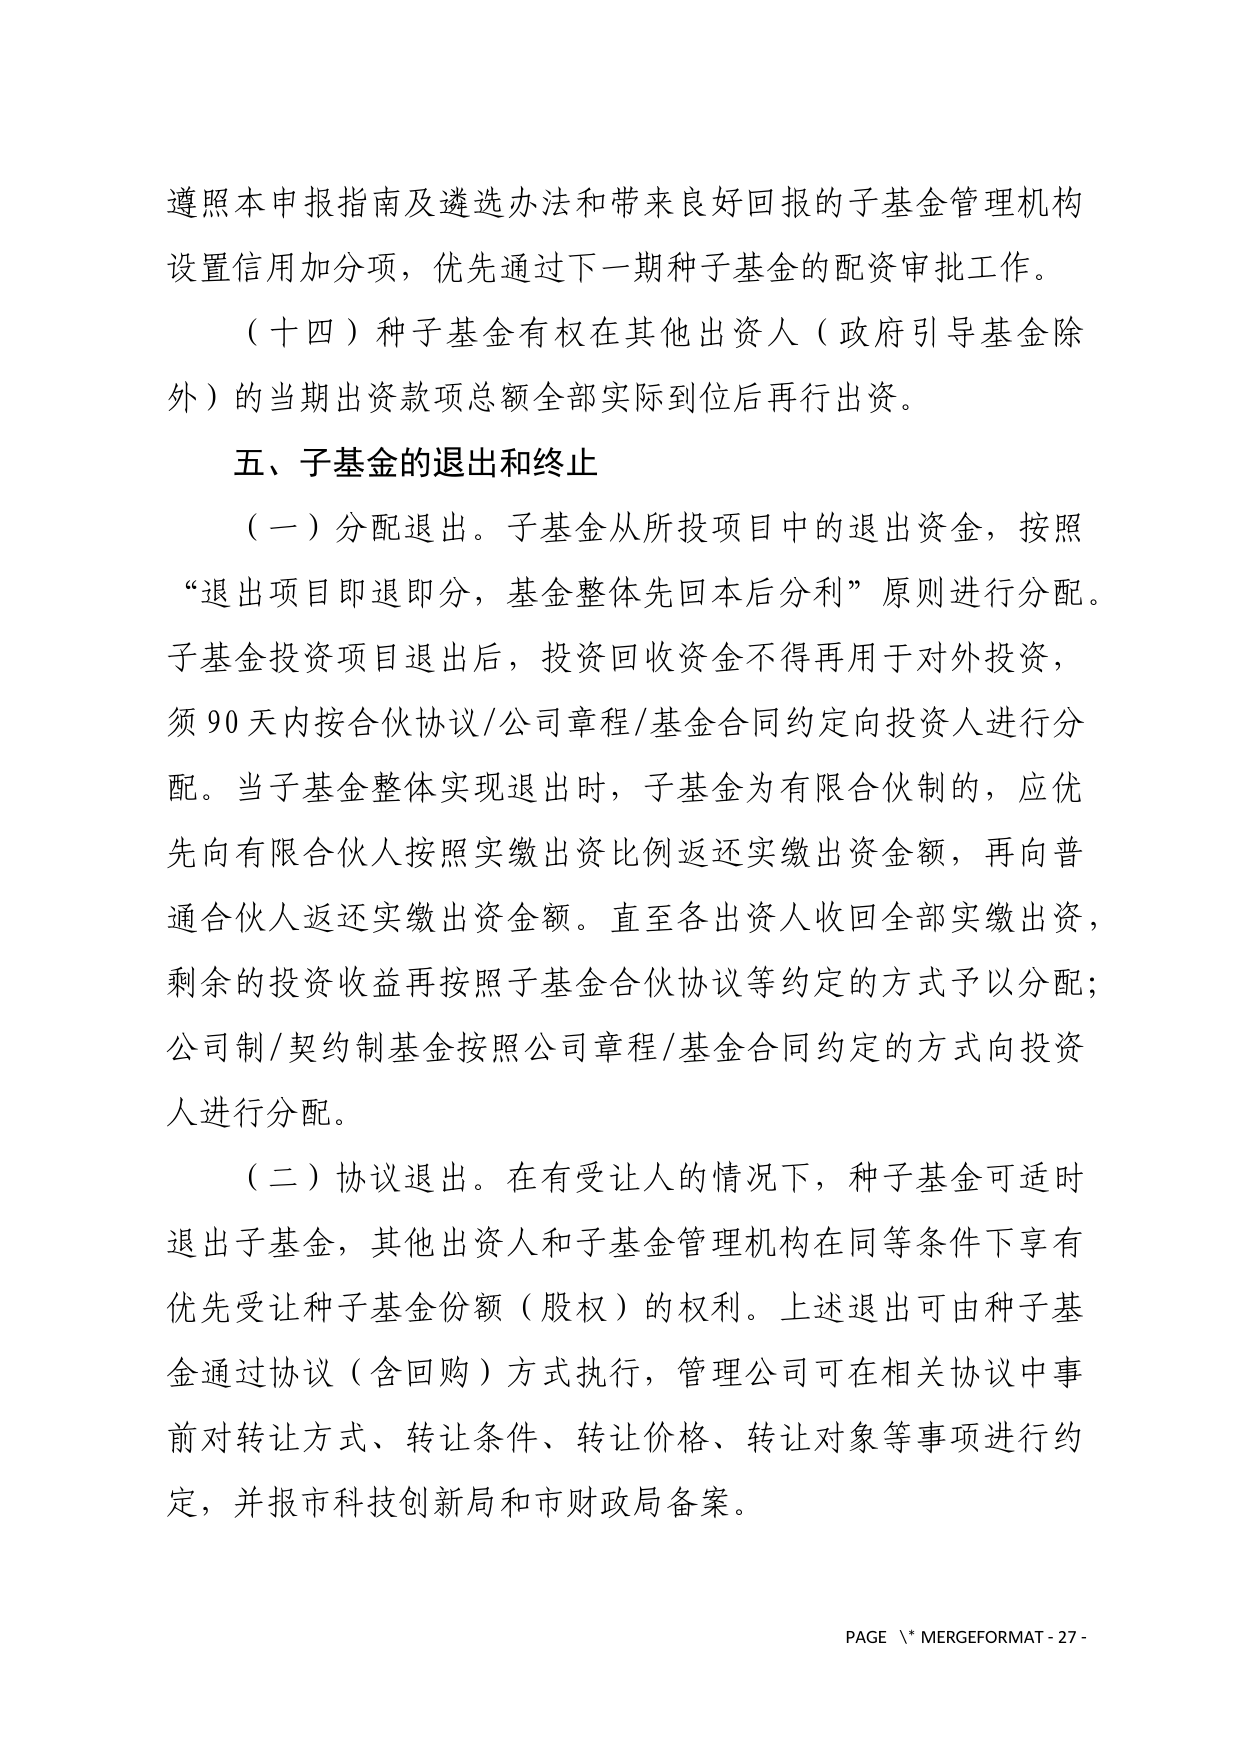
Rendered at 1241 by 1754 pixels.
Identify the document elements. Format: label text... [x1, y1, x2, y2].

text （二）协议退出。在有受让人的情况下，种子基金可适时退出子基金，其他出资人和子基金管理机构在同等条件下享有优先受让种子基金份额（股权）的权利。上述退出可由种子基金通过协议（含回购）方式执行，管理公司可在相关协议中事前对转让方式、转让条件、转让价格、转让对象等事项进行约定，并报市科技创新局和市财政局备案。 [165, 1143, 1087, 1533]
text （十四）种子基金有权在其他出资人（政府引导基金除外）的当期出资款项总额全部实际到位后再行出资。 [165, 298, 1087, 428]
text 五、子基金的退出和终止 [165, 428, 1087, 493]
text （一）分配退出。子基金从所投项目中的退出资金，按照“退出项目即退即分，基金整体先回本后分利”原则进行分配。子基金投资项目退出后，投资回收资金不得再用于对外投资，须90天内按合伙协议/公司章程/基金合同约定向投资人进行分配。当子基金整体实现退出时，子基金为有限合伙制的，应优先向有限合伙人按照实缴出资比例返还实缴出资金额，再向普通合伙人返还实缴出资金额。直至各出资人收回全部实缴出资，剩余的投资收益再按照子基金合伙协议等约定的方式予以分配；公司制/契约制基金按照公司章程/基金合同约定的方式向投资人进行分配。 [165, 493, 1087, 1143]
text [165, 168, 1087, 298]
